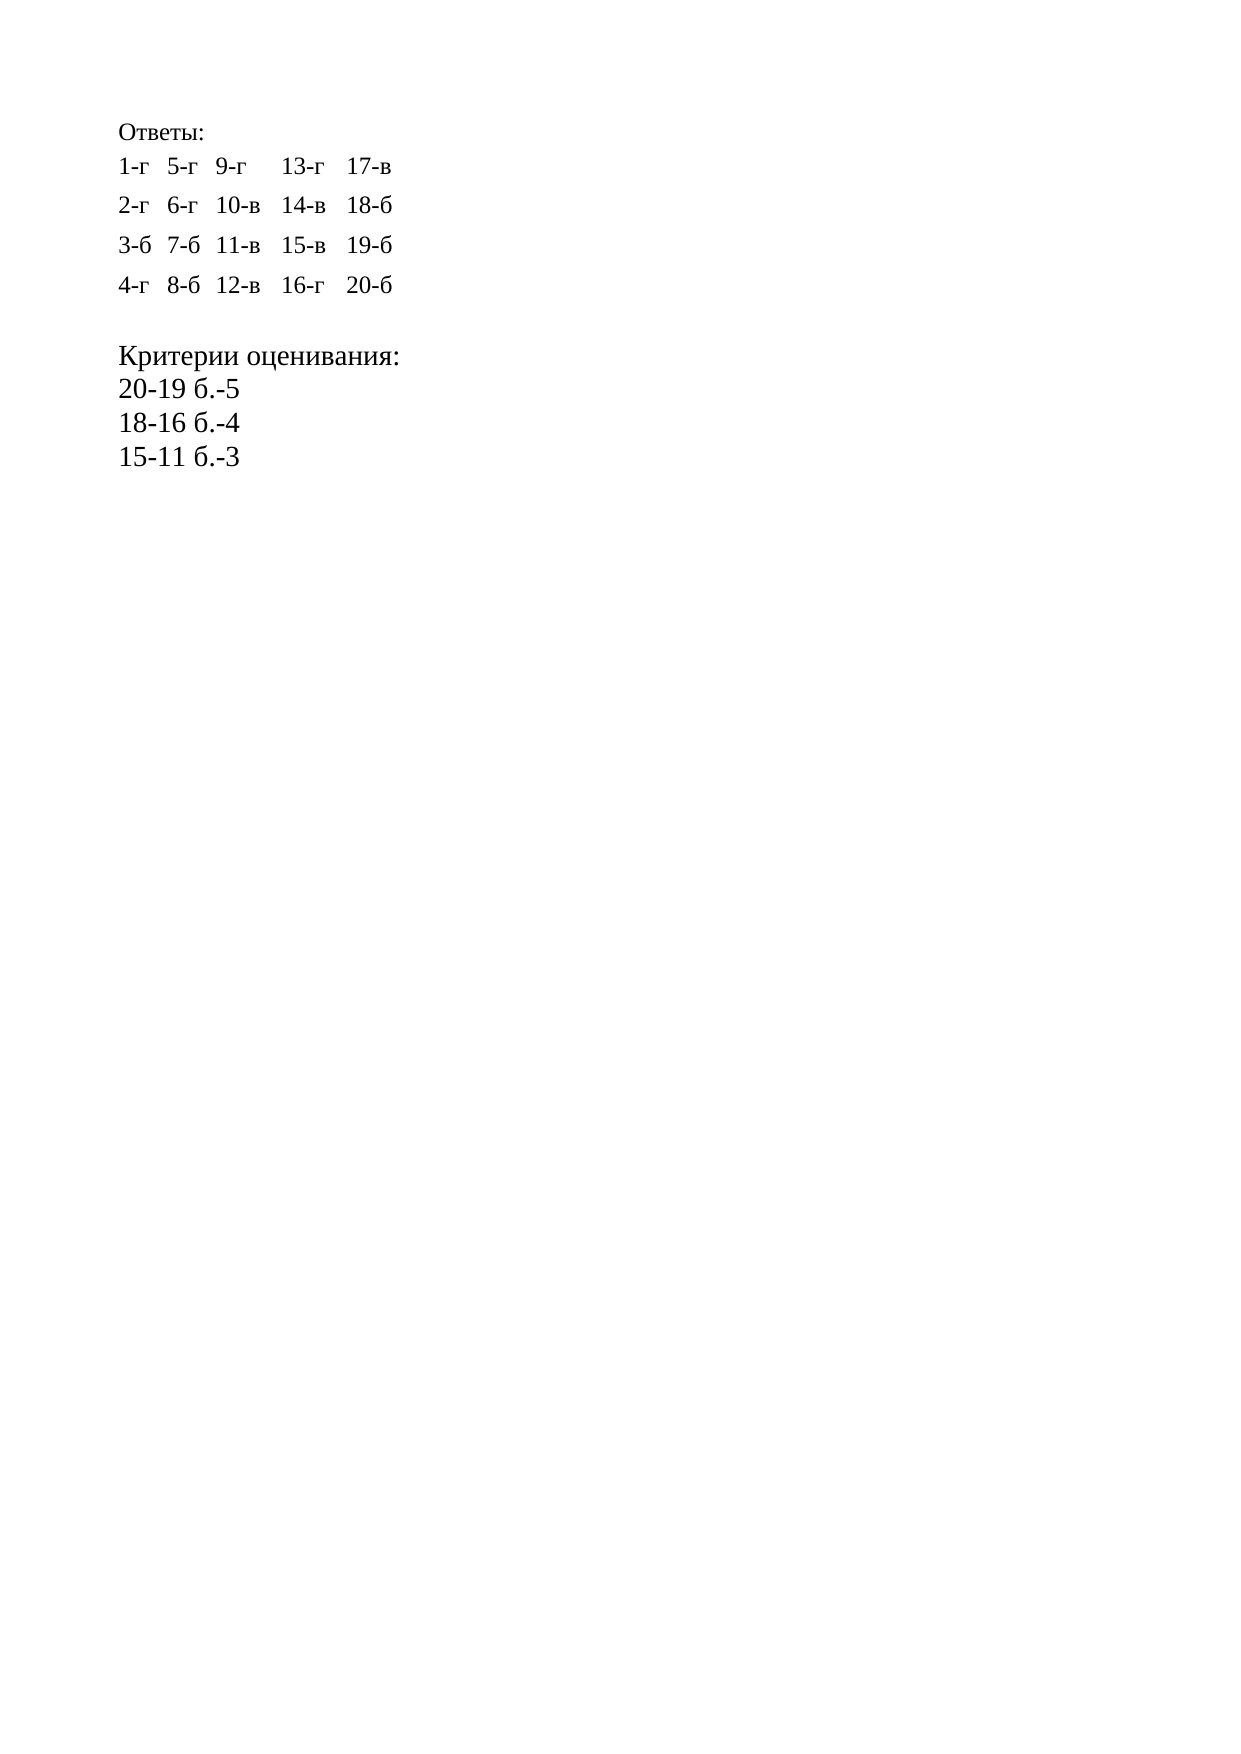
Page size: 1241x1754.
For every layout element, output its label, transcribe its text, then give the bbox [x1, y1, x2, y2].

table_header 5-г [167, 145, 215, 185]
table_header 17-в [346, 145, 413, 185]
table_cell 15-в [281, 225, 346, 265]
table_cell 11-в [215, 225, 281, 265]
table_cell 2-г [118, 185, 167, 225]
table_cell 6-г [167, 185, 215, 225]
table_cell 10-в [215, 185, 281, 225]
table_header 13-г [281, 145, 346, 185]
table_cell 20-б [346, 265, 413, 304]
table_cell 8-б [167, 265, 215, 304]
text 18-16 б.-4 [118, 405, 1152, 439]
table_cell 19-б [346, 225, 413, 265]
text 20-19 б.-5 [118, 372, 1152, 405]
table_cell 16-г [281, 265, 346, 304]
table_cell 3-б [118, 225, 167, 265]
table_cell 18-б [346, 185, 413, 225]
table_cell 14-в [281, 185, 346, 225]
table_cell 4-г [118, 265, 167, 304]
table_cell 7-б [167, 225, 215, 265]
text 15-11 б.-3 [118, 439, 1152, 472]
table_cell 12-в [215, 265, 281, 304]
text Ответы: [118, 117, 1152, 145]
text Критерии оценивания: [118, 338, 1152, 372]
table_header 1-г [118, 145, 167, 185]
table_header 9-г [215, 145, 281, 185]
